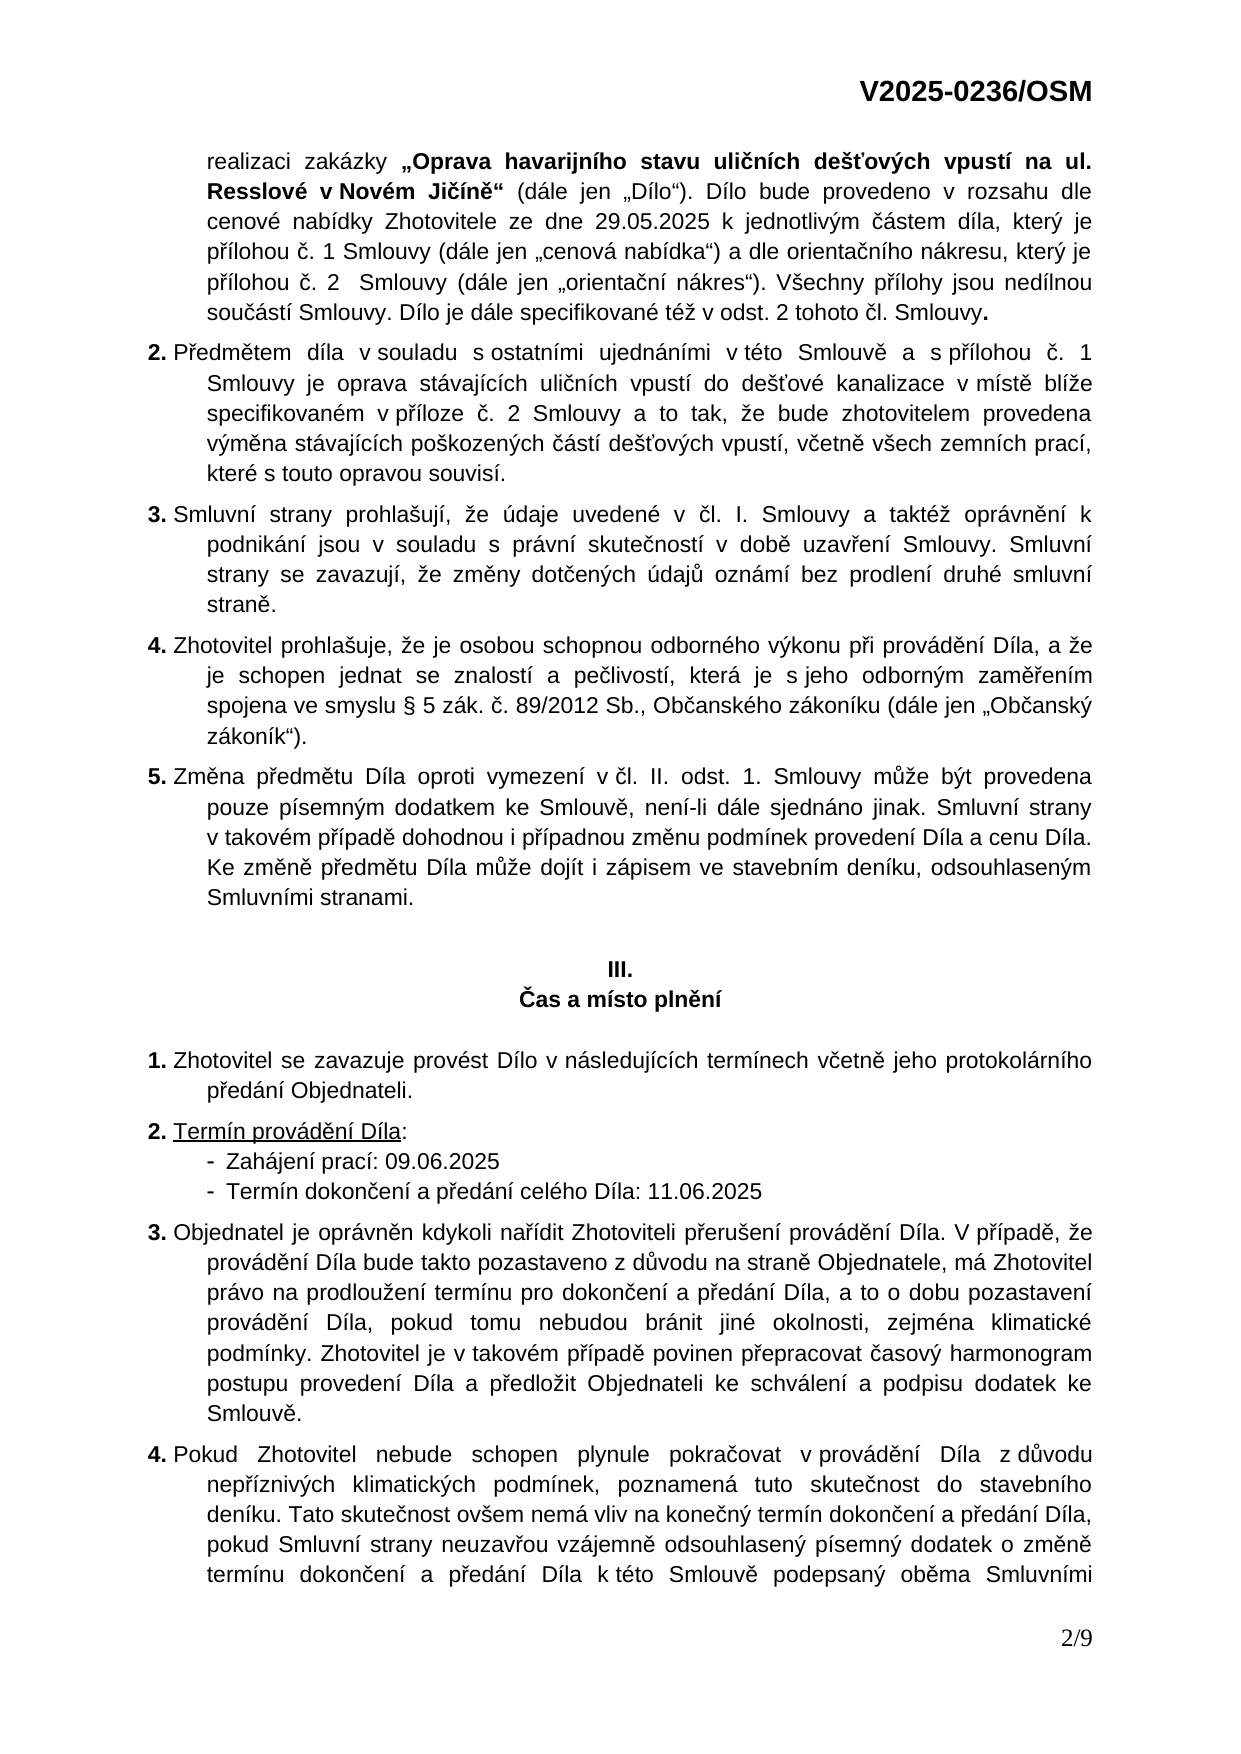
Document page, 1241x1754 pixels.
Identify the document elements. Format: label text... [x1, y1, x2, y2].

list Zhotovitel prohlašuje, že je osobou schopnou odborného výkonu při provádění Díla, a že je schopen jednat se znalostí a pečlivostí, která je s jeho odborným zaměřením spojena ve smyslu § 5 zák. č. 89/2012 Sb., Občanského zákoníku (dále jen „Občanský zákoník“). [148, 632, 1093, 749]
list Termín provádění Díla: [148, 1118, 1093, 1144]
text Čas a místo plnění [148, 986, 1093, 1013]
list Zahájení prací: 09.06.2025 [207, 1148, 1093, 1174]
list Termín dokončení a předání celého Díla: 11.06.2025 [207, 1178, 1093, 1204]
list Objednatel je oprávněn kdykoli nařídit Zhotoviteli přerušení provádění Díla. V případě, že provádění Díla bude takto pozastaveno z důvodu na straně Objednatele, má Zhotovitel právo na prodloužení termínu pro dokončení a předání Díla, a to o dobu pozastavení provádění Díla, pokud tomu nebudou bránit jiné okolnosti, zejména klimatické podmínky. Zhotovitel je v takovém případě povinen přepracovat časový harmonogram postupu provedení Díla a předložit Objednateli ke schválení a podpisu dodatek ke Smlouvě. [148, 1219, 1093, 1426]
list Smluvní strany prohlašují, že údaje uvedené v čl. I. Smlouvy a taktéž oprávnění k podnikání jsou v souladu s právní skutečností v době uzavření Smlouvy. Smluvní strany se zavazují, že změny dotčených údajů oznámí bez prodlení druhé smluvní straně. [148, 501, 1093, 618]
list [148, 1441, 1093, 1588]
text III. [148, 956, 1093, 983]
list Zhotovitel se zavazuje provést Dílo v následujících termínech včetně jeho protokolárního předání Objednateli. [148, 1047, 1093, 1103]
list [148, 148, 1093, 325]
list Předmětem díla v souladu s ostatními ujednáními v této Smlouvě a s přílohou č. 1 Smlouvy je oprava stávajících uličních vpustí do dešťové kanalizace v místě blíže specifikovaném v příloze č. 2 Smlouvy a to tak, že bude zhotovitelem provedena výměna stávajících poškozených částí dešťových vpustí, včetně všech zemních prací, které s touto opravou souvisí. [148, 339, 1093, 486]
list Změna předmětu Díla oproti vymezení v čl. II. odst. 1. Smlouvy může být provedena pouze písemným dodatkem ke Smlouvě, není-li dále sjednáno jinak. Smluvní strany v takovém případě dohodnou i případnou změnu podmínek provedení Díla a cenu Díla. Ke změně předmětu Díla může dojít i zápisem ve stavebním deníku, odsouhlaseným Smluvními stranami. [148, 763, 1093, 910]
